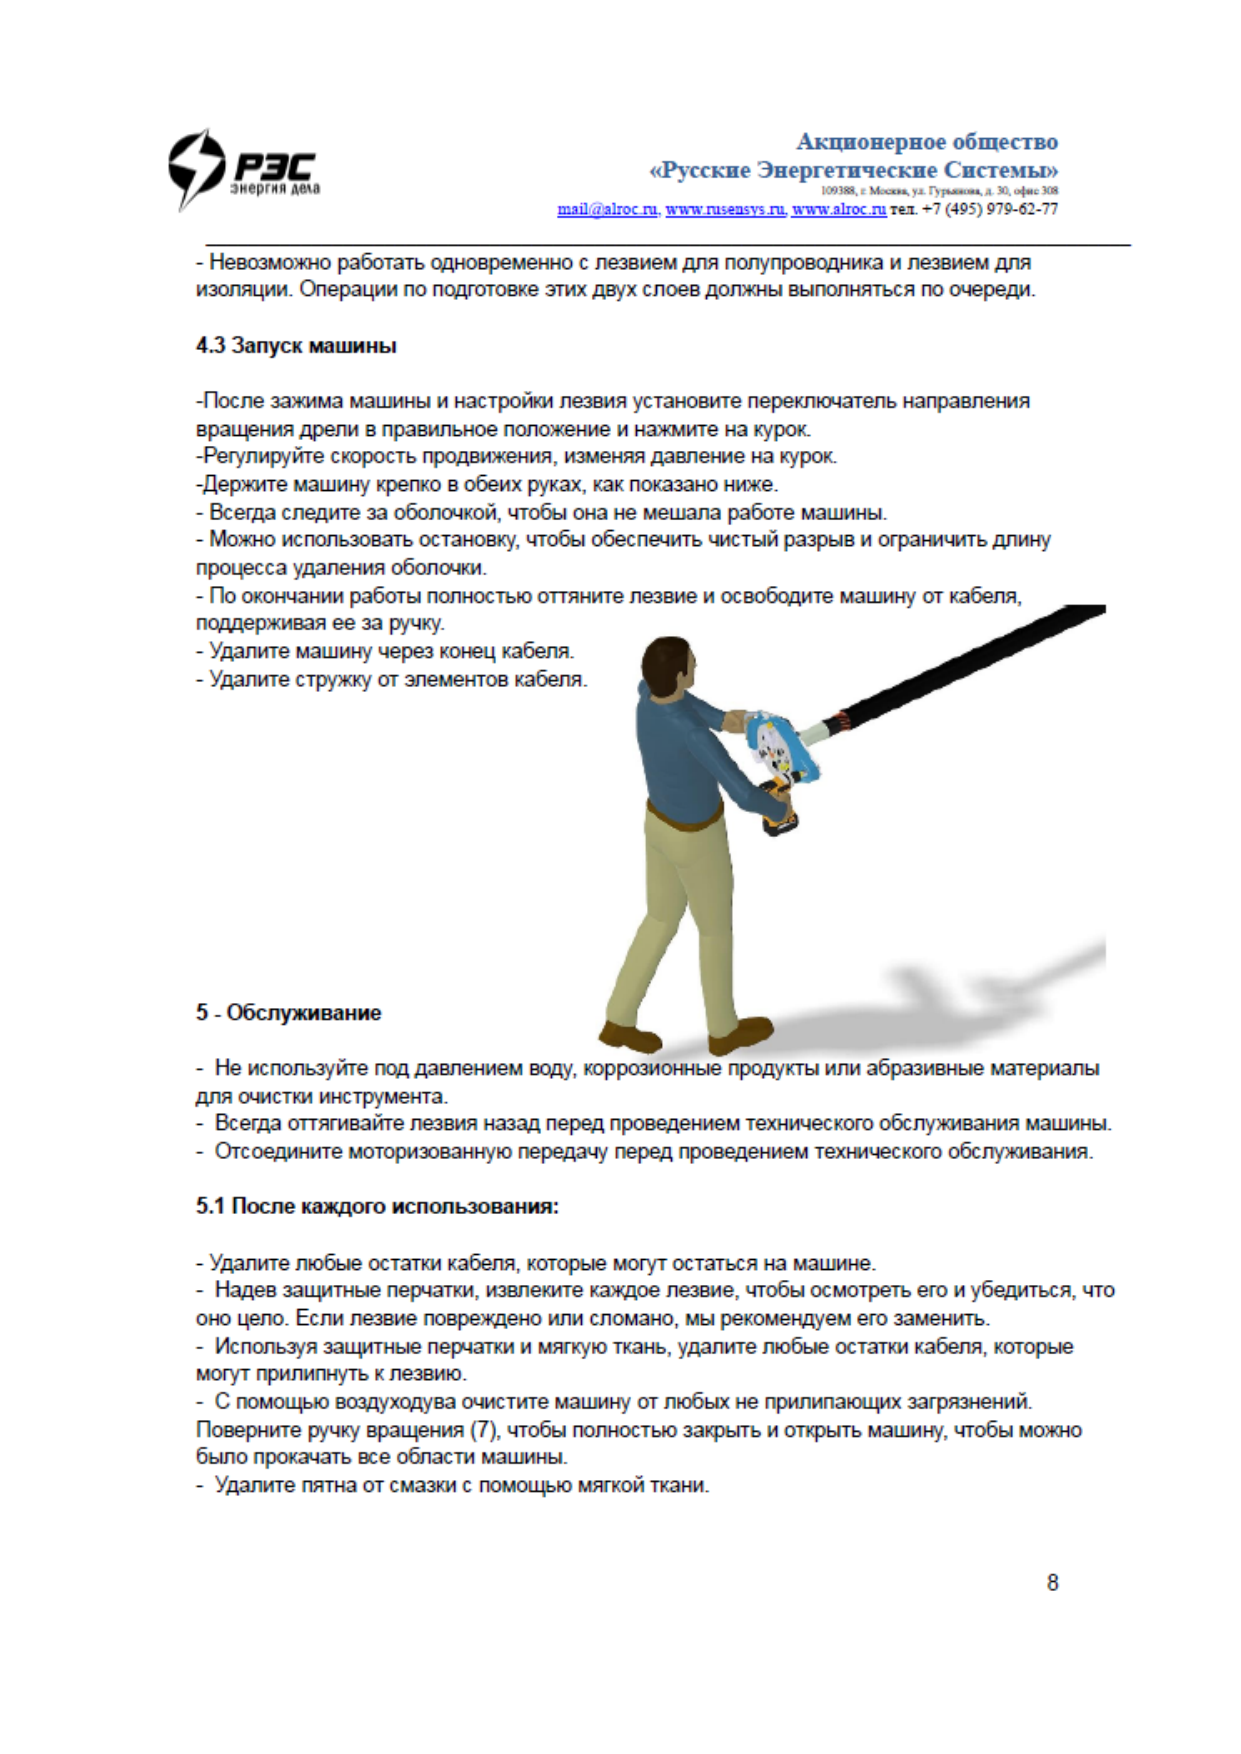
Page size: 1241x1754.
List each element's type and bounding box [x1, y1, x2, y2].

picture [59, 59, 1198, 1666]
